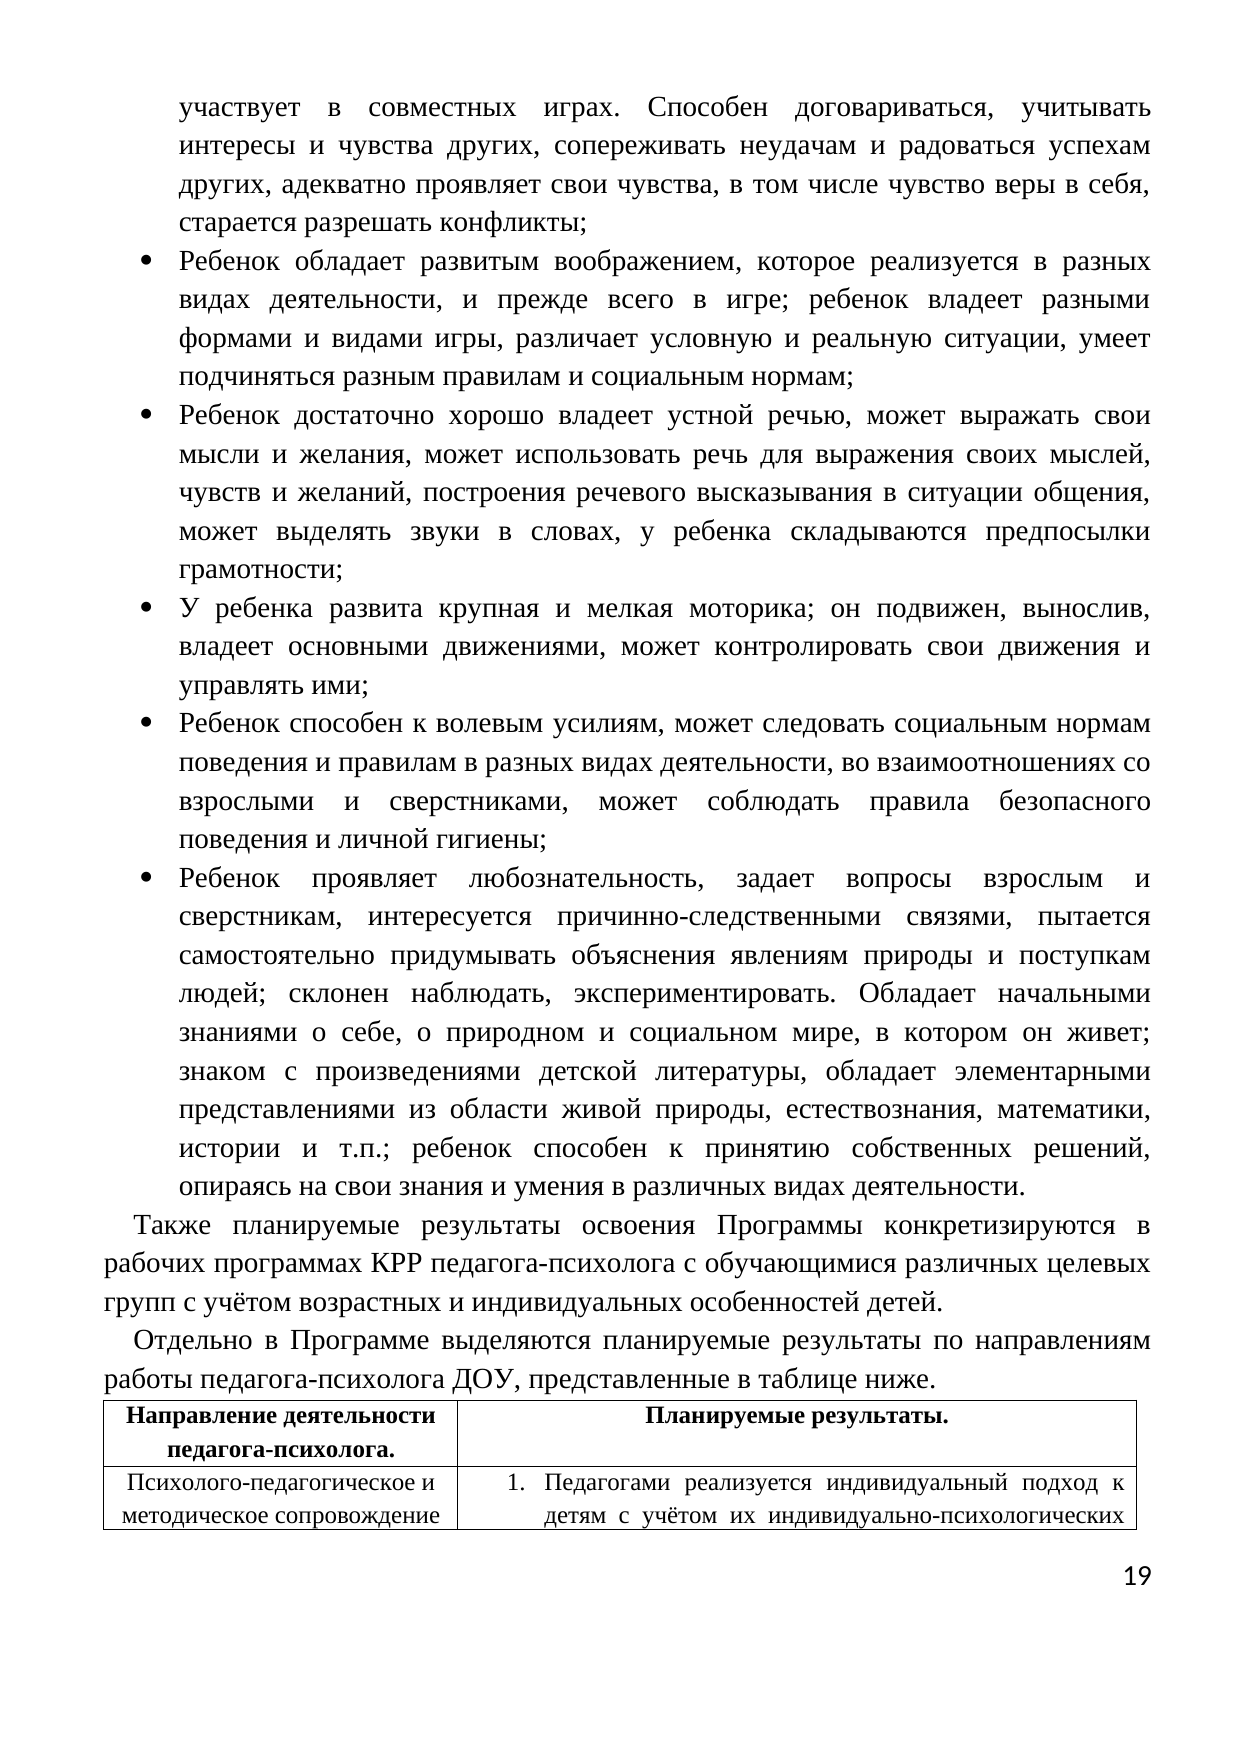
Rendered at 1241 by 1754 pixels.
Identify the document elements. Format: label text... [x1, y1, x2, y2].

text Отдельно в Программе выделяются планируемые результаты по направлениям работы педагога-психолога ДОУ, представленные в таблице ниже. [103, 1322, 1152, 1394]
table_header Планируемые результаты. [458, 1401, 1136, 1466]
table_header Направление деятельности педагога-психолога. [104, 1401, 457, 1466]
list Ребенок проявляет любознательность, задает вопросы взрослым и сверстникам, интересуется причинно-следственными связями, пытается самостоятельно придумывать объяснения явлениям природы и поступкам людей; склонен наблюдать, экспериментировать. Обладает начальными знаниями о себе, о природном и социальном мире, в котором он живет; знаком с произведениями детской литературы, обладает элементарными представлениями из области живой природы, естествознания, математики, истории и т.п.; ребенок способен к принятию собственных решений, опираясь на свои знания и умения в различных видах деятельности. [141, 860, 1152, 1202]
list Ребенок достаточно хорошо владеет устной речью, может выражать свои мысли и желания, может использовать речь для выражения своих мыслей, чувств и желаний, построения речевого высказывания в ситуации общения, может выделять звуки в словах, у ребенка складываются предпосылки грамотности; [141, 397, 1152, 585]
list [141, 89, 1152, 238]
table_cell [104, 1467, 457, 1529]
list У ребенка развита крупная и мелкая моторика; он подвижен, вынослив, владеет основными движениями, может контролировать свои движения и управлять ими; [141, 590, 1152, 701]
list Ребенок обладает развитым воображением, которое реализуется в разных видах деятельности, и прежде всего в игре; ребенок владеет разными формами и видами игры, различает условную и реальную ситуации, умеет подчиняться разным правилам и социальным нормам; [141, 243, 1152, 392]
text Также планируемые результаты освоения Программы конкретизируются в рабочих программах КРР педагога-психолога с обучающимися различных целевых групп с учётом возрастных и индивидуальных особенностей детей. [103, 1207, 1152, 1317]
list Ребенок способен к волевым усилиям, может следовать социальным нормам поведения и правилам в разных видах деятельности, во взаимоотношениях со взрослыми и сверстниками, может соблюдать правила безопасного поведения и личной гигиены; [141, 706, 1152, 855]
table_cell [458, 1467, 1136, 1529]
